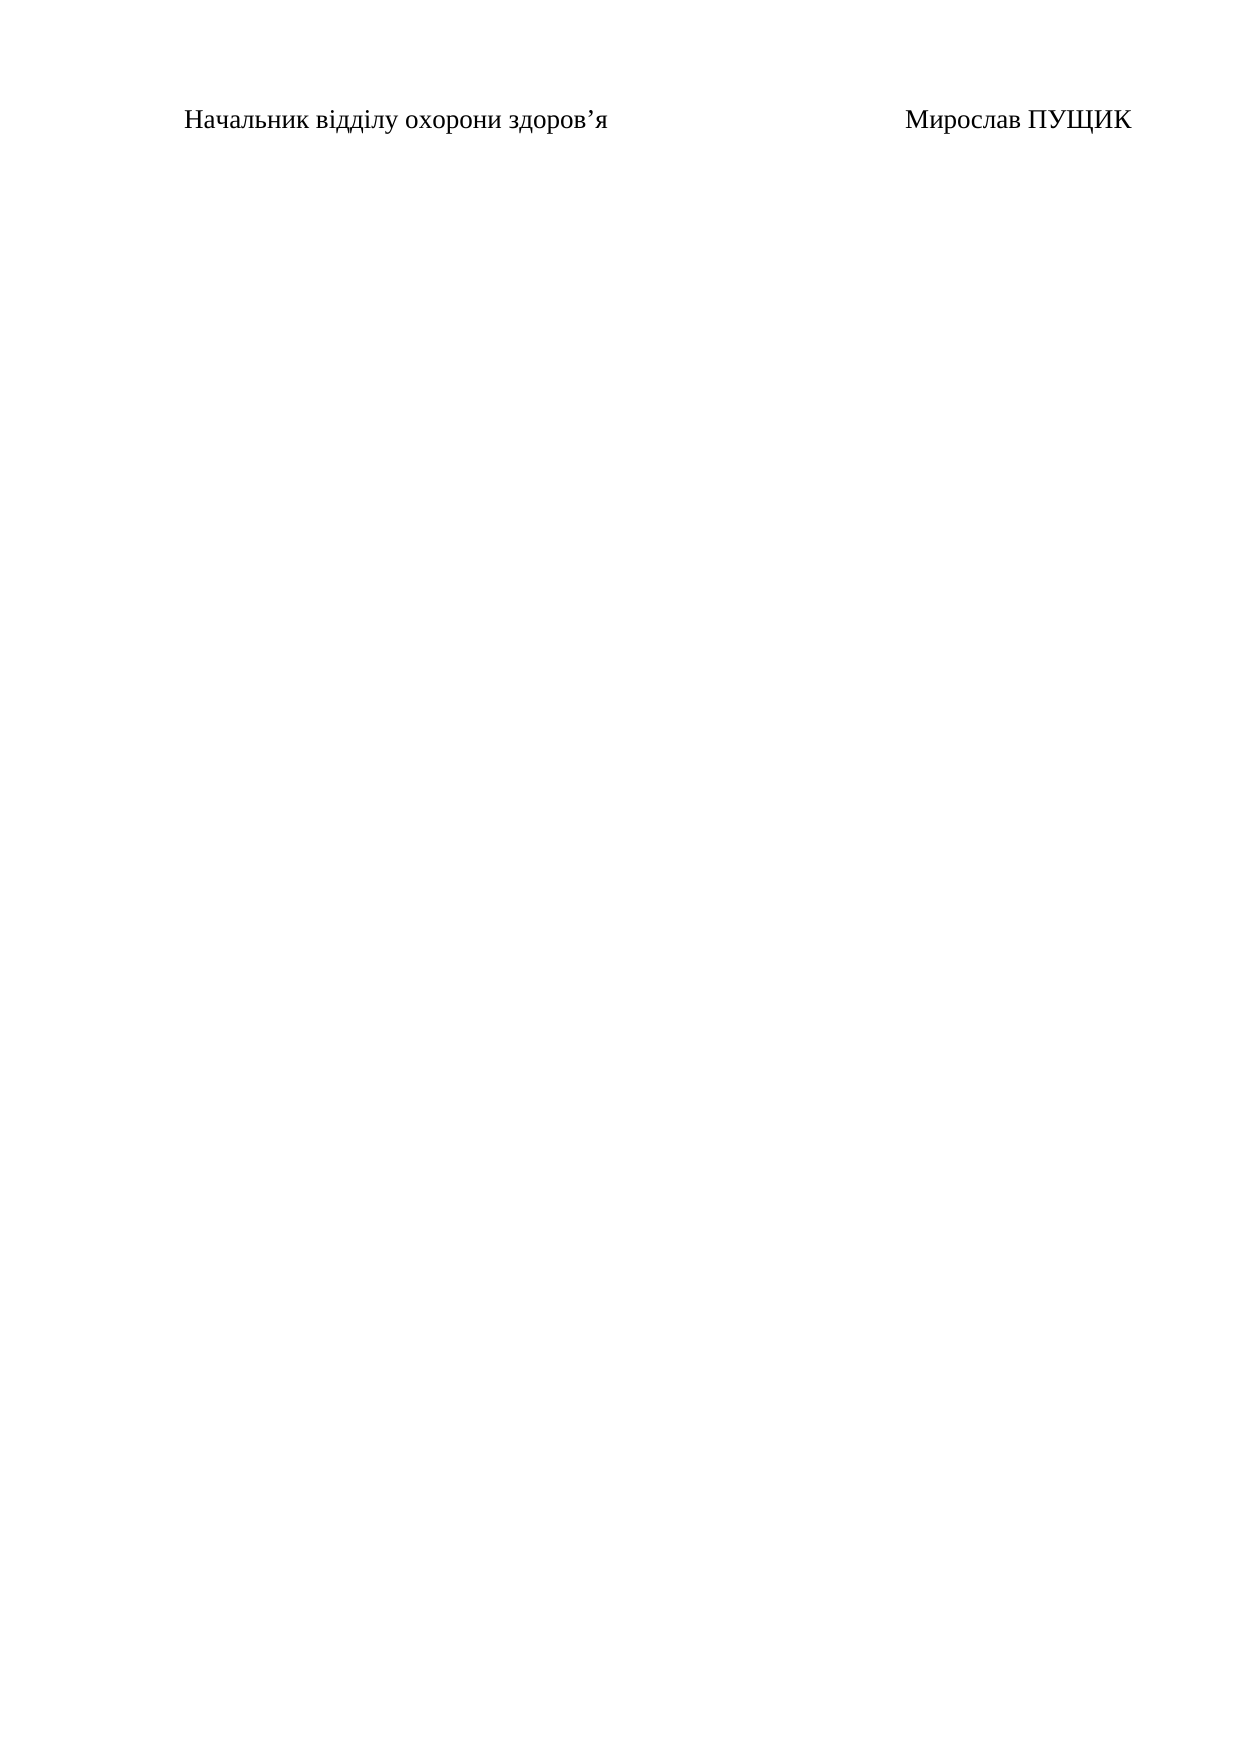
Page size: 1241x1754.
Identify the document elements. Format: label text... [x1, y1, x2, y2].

table_cell Начальник відділу охорони здоров’я Мирослав ПУЩИК [173, 104, 1186, 196]
